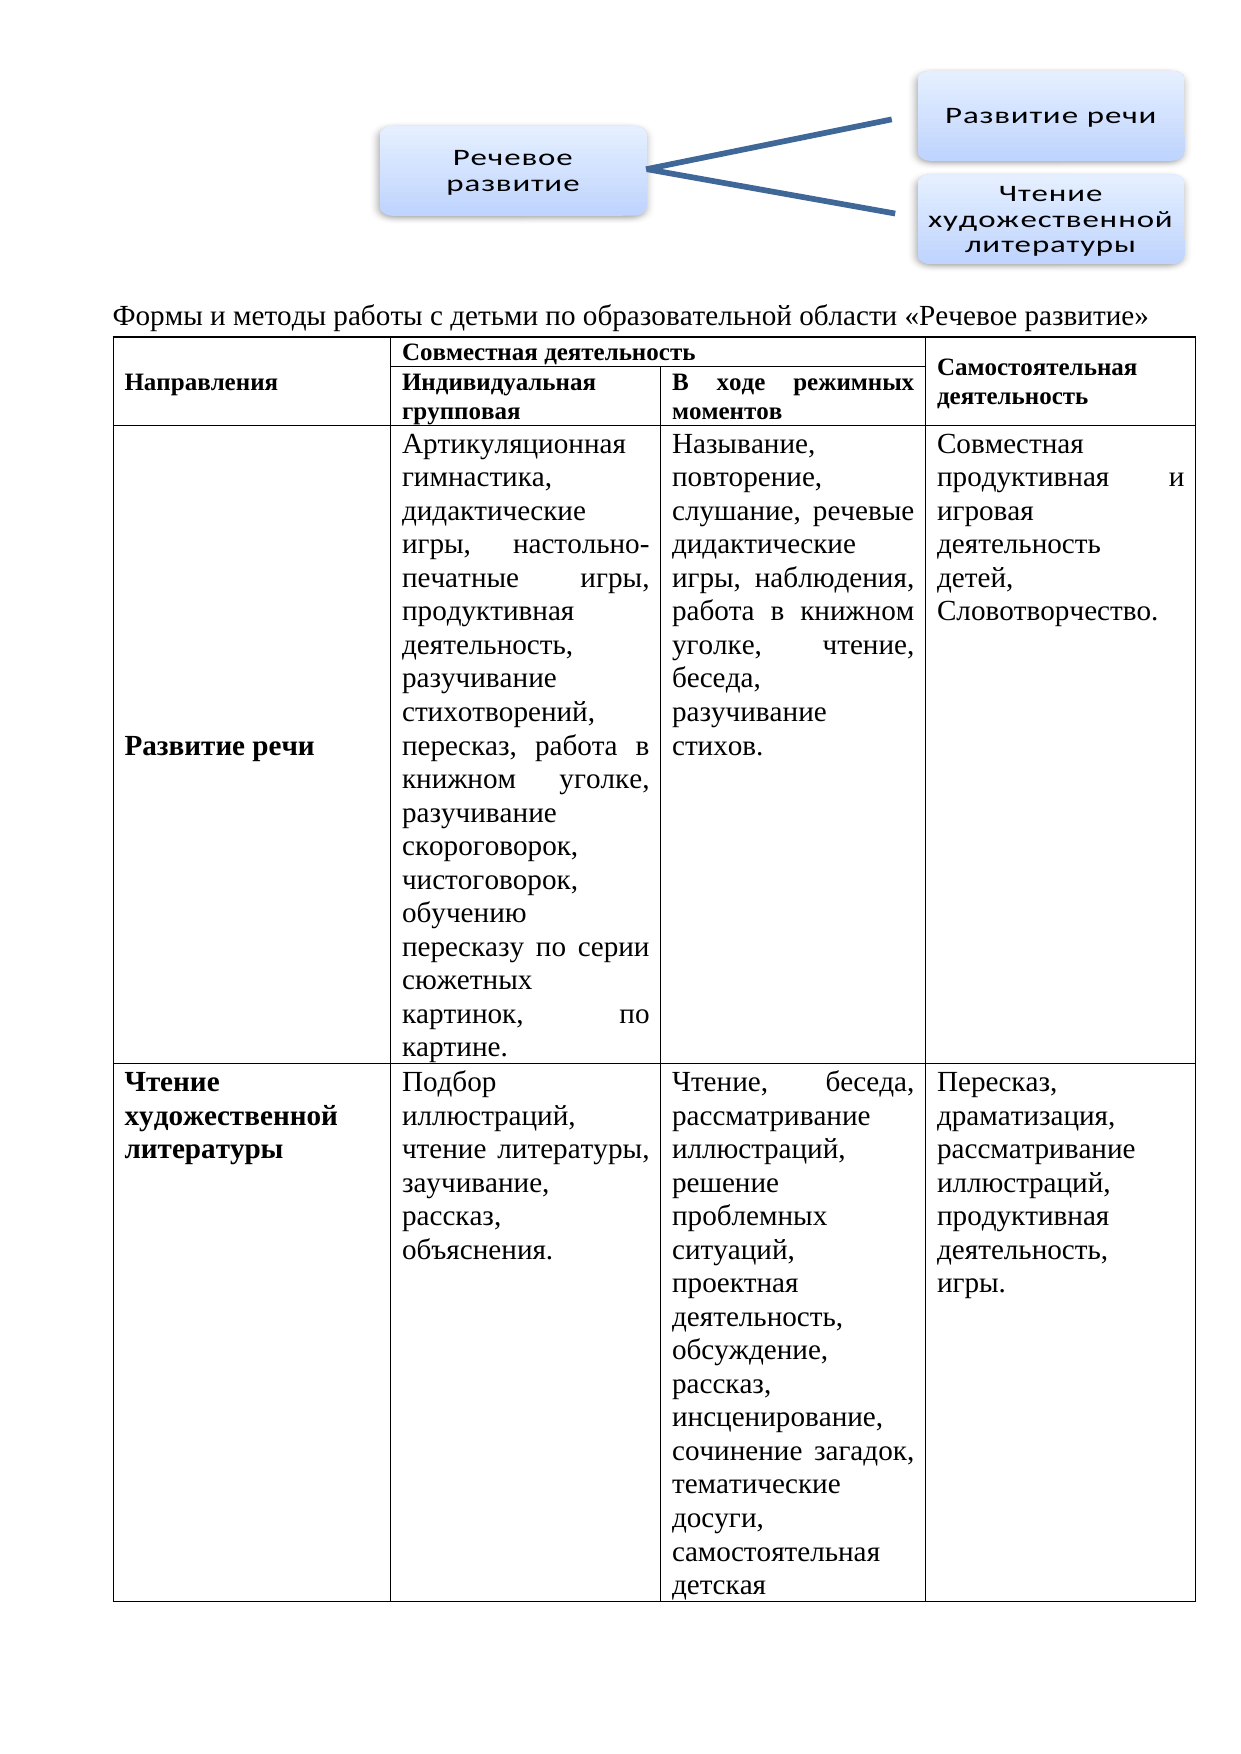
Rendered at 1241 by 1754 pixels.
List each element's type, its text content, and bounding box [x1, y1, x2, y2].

table_header Совместная деятельность [391, 338, 925, 366]
text Формы и методы работы с детьми по образовательной области «Речевое развитие» [112, 298, 1196, 331]
table_header Самостоятельная деятельность [926, 338, 1195, 425]
table_header Направления [114, 338, 390, 425]
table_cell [926, 1064, 1195, 1601]
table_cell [114, 1064, 390, 1601]
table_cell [391, 1064, 660, 1601]
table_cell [661, 1064, 925, 1601]
table_cell Называние, повторение, слушание, речевые дидактические игры, наблюдения, работа в книжном уголке, чтение, беседа, разучивание стихов. [661, 426, 925, 1063]
table_cell Индивидуальная групповая [391, 367, 660, 425]
table_cell Совместная продуктивная и игровая деятельность детей, Словотворчество. [926, 426, 1195, 1063]
table_cell В ходе режимных моментов [661, 367, 925, 425]
table_cell Развитие речи [114, 426, 390, 1063]
table_cell Артикуляционная гимнастика, дидактические игры, настольно-печатные игры, продуктивная деятельность, разучивание стихотворений, пересказ, работа в книжном уголке, разучивание скороговорок, чистоговорок, обучению пересказу по серии сюжетных картинок, по картине. [391, 426, 660, 1063]
